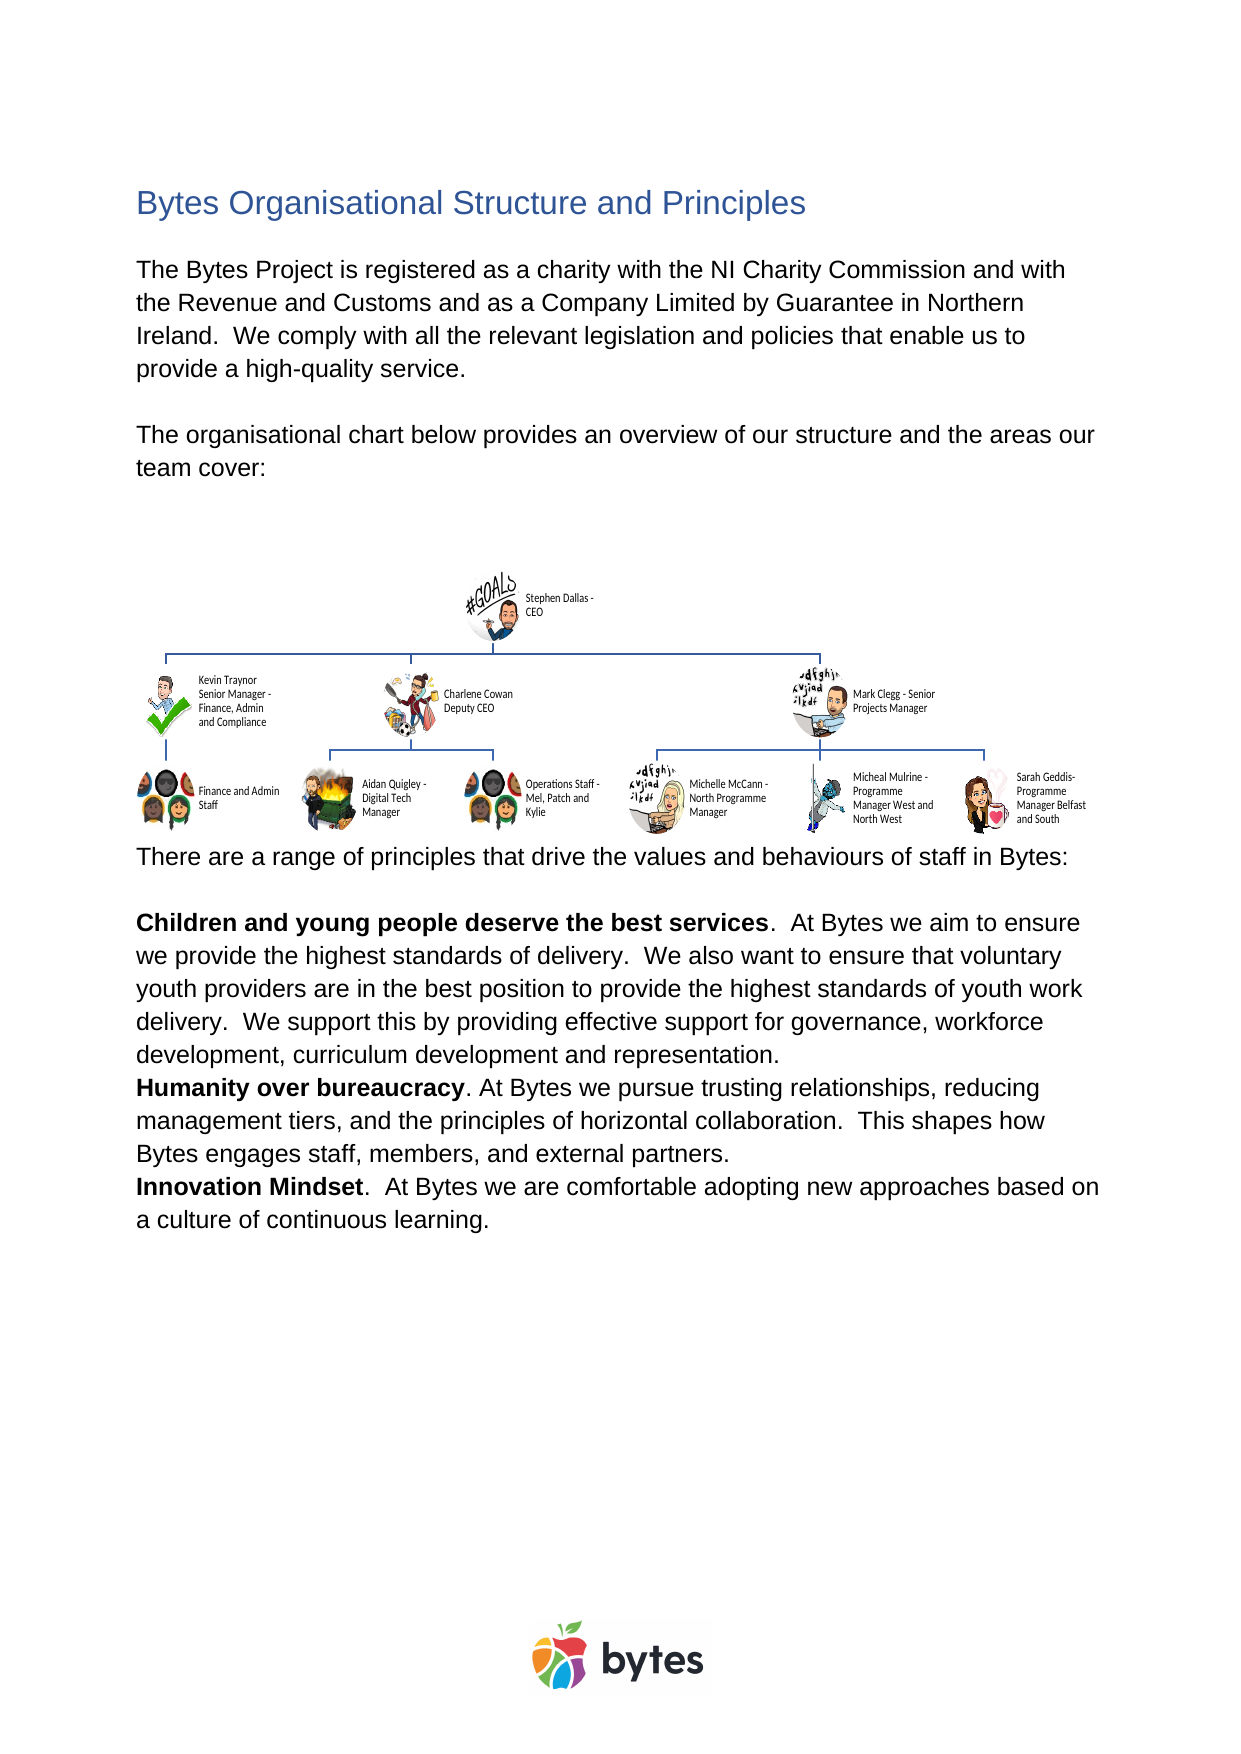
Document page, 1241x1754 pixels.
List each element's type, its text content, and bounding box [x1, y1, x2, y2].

picture [465, 763, 521, 833]
text Humanity over bureaucracy. At Bytes we pursue trusting relationships, reducing management tiers, and the principles of horizontal collaboration. This shapes how Bytes engages staff, members, and external partners. [136, 1073, 1104, 1168]
text There are a range of principles that drive the values and behaviours of staff in Bytes: [136, 842, 1104, 871]
picture [792, 667, 848, 737]
picture [383, 667, 439, 737]
text The Bytes Project is registered as a charity with the NI Charity Commission and with the Revenue and Customs and as a Company Limited by Guarantee in Northern Ireland. We comply with all the relevant legislation and policies that enable us to provide a high-quality service. [136, 255, 1104, 383]
picture [792, 763, 848, 833]
picture [629, 763, 685, 833]
picture [956, 763, 1012, 833]
picture [465, 570, 521, 640]
picture [301, 763, 358, 833]
picture [138, 763, 194, 833]
text Children and young people deserve the best services. At Bytes we aim to ensure we provide the highest standards of delivery. We also want to ensure that voluntary youth providers are in the best position to provide the highest standards of youth work delivery. We support this by providing effective support for governance, workforce development, curriculum development and representation. [136, 908, 1104, 1069]
picture [528, 1618, 712, 1695]
text The organisational chart below provides an overview of our structure and the areas our team cover: [136, 420, 1104, 838]
subtitle Bytes Organisational Structure and Principles [136, 183, 1104, 222]
picture [138, 667, 194, 737]
text Innovation Mindset. At Bytes we are comfortable adopting new approaches based on a culture of continuous learning. [136, 1172, 1104, 1234]
